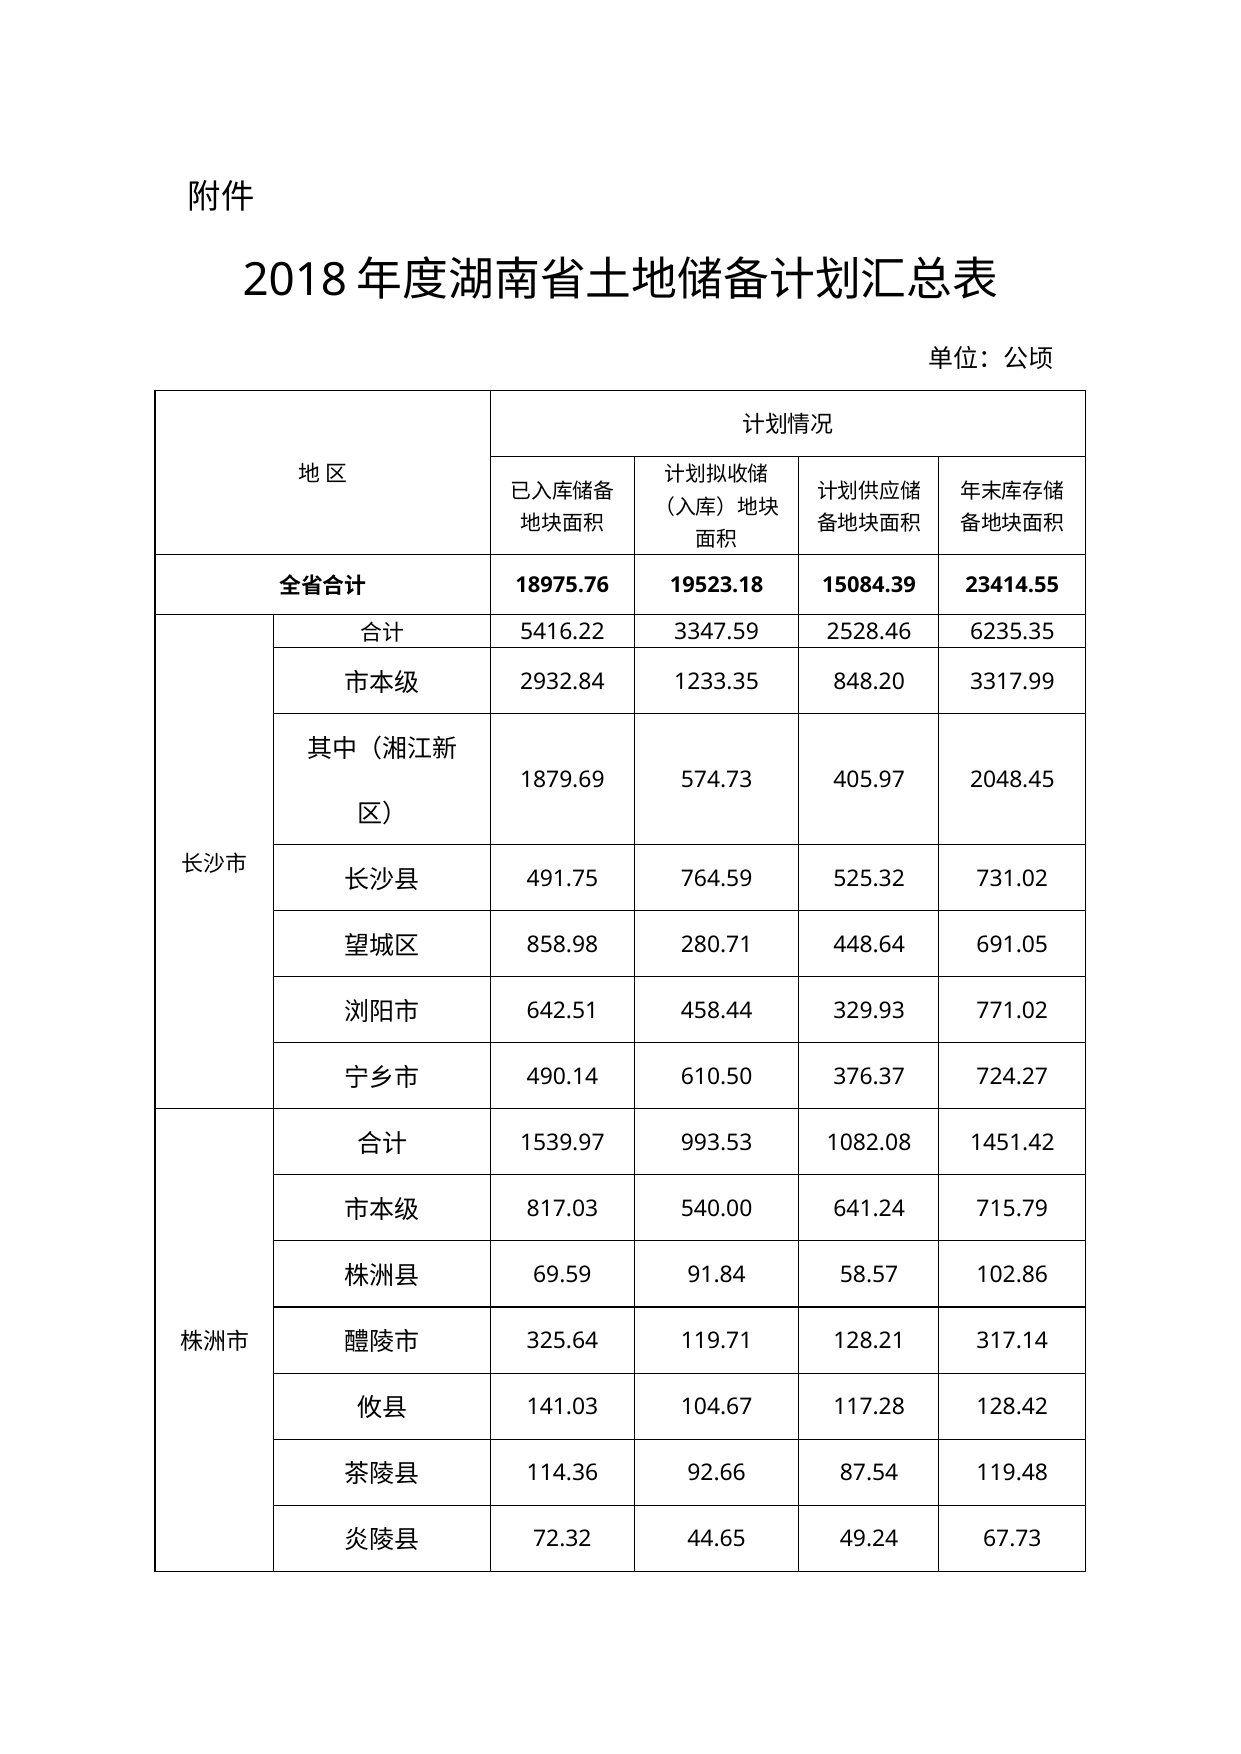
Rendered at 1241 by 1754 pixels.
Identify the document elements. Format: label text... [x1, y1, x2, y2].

table_cell 128.21 [799, 1308, 938, 1372]
table_cell 72.32 [491, 1506, 634, 1571]
table_cell 株洲县 [274, 1241, 490, 1306]
table_cell 724.27 [939, 1043, 1085, 1108]
table_cell 490.14 [491, 1043, 634, 1108]
table_cell 19523.18 [635, 555, 798, 613]
table_cell 67.73 [939, 1506, 1085, 1571]
table_cell 91.84 [635, 1241, 798, 1306]
table_cell 炎陵县 [274, 1506, 490, 1571]
table_cell 102.86 [939, 1241, 1085, 1306]
table_cell 株洲市 [156, 1109, 273, 1571]
table_cell 1082.08 [799, 1109, 938, 1174]
table_cell 醴陵市 [274, 1308, 490, 1372]
table_cell 2528.46 [799, 615, 938, 647]
table_cell 858.98 [491, 911, 634, 976]
table_cell 715.79 [939, 1175, 1085, 1240]
table_cell 2048.45 [939, 714, 1085, 844]
table_header 地 区 [156, 391, 490, 554]
table_cell 1539.97 [491, 1109, 634, 1174]
text 2018年度湖南省土地储备计划汇总表 [187, 227, 1053, 324]
table_cell 771.02 [939, 977, 1085, 1042]
table_cell 119.48 [939, 1440, 1085, 1504]
table_cell 448.64 [799, 911, 938, 976]
table_cell 1451.42 [939, 1109, 1085, 1174]
table_cell 3347.59 [635, 615, 798, 647]
table_cell 宁乡市 [274, 1043, 490, 1108]
table_cell 458.44 [635, 977, 798, 1042]
table_cell 44.65 [635, 1506, 798, 1571]
table_cell 92.66 [635, 1440, 798, 1504]
table_cell 69.59 [491, 1241, 634, 1306]
table_cell 年末库存储备地块面积 [939, 457, 1085, 554]
table_cell 合计 [274, 1109, 490, 1174]
table_cell 已入库储备地块面积 [491, 457, 634, 554]
table_cell 691.05 [939, 911, 1085, 976]
table_cell 491.75 [491, 845, 634, 910]
table_cell 5416.22 [491, 615, 634, 647]
table_cell 114.36 [491, 1440, 634, 1504]
table_cell 993.53 [635, 1109, 798, 1174]
table_cell 376.37 [799, 1043, 938, 1108]
table_cell 望城区 [274, 911, 490, 976]
table_header 计划情况 [491, 391, 1085, 456]
table_cell 817.03 [491, 1175, 634, 1240]
table_cell 6235.35 [939, 615, 1085, 647]
table_cell 641.24 [799, 1175, 938, 1240]
table_cell 合计 [274, 615, 490, 647]
text 附件 [187, 162, 1053, 227]
table_cell 540.00 [635, 1175, 798, 1240]
table_cell 长沙市 [156, 615, 273, 1108]
table_cell 848.20 [799, 648, 938, 713]
table_cell 525.32 [799, 845, 938, 910]
table_cell 87.54 [799, 1440, 938, 1504]
table_cell 23414.55 [939, 555, 1085, 613]
table_cell 浏阳市 [274, 977, 490, 1042]
text 单位：公顷 [187, 324, 1053, 389]
table_cell 计划拟收储（入库）地块面积 [635, 457, 798, 554]
table_cell 长沙县 [274, 845, 490, 910]
table_cell 1879.69 [491, 714, 634, 844]
table_cell 317.14 [939, 1308, 1085, 1372]
table_cell 119.71 [635, 1308, 798, 1372]
table_cell 2932.84 [491, 648, 634, 713]
table_cell 104.67 [635, 1374, 798, 1438]
table_cell 642.51 [491, 977, 634, 1042]
table_cell 610.50 [635, 1043, 798, 1108]
table_cell 全省合计 [156, 555, 490, 613]
table_cell 325.64 [491, 1308, 634, 1372]
table_cell 141.03 [491, 1374, 634, 1438]
table_cell 3317.99 [939, 648, 1085, 713]
table_cell 其中（湘江新区） [274, 714, 490, 844]
table_cell 1233.35 [635, 648, 798, 713]
table_cell 280.71 [635, 911, 798, 976]
table_cell 117.28 [799, 1374, 938, 1438]
table_cell 市本级 [274, 648, 490, 713]
table_cell 128.42 [939, 1374, 1085, 1438]
table_cell 405.97 [799, 714, 938, 844]
table_cell 329.93 [799, 977, 938, 1042]
table_cell 49.24 [799, 1506, 938, 1571]
table_cell 58.57 [799, 1241, 938, 1306]
table_cell 574.73 [635, 714, 798, 844]
table_cell 攸县 [274, 1374, 490, 1438]
table_cell 764.59 [635, 845, 798, 910]
table_cell 市本级 [274, 1175, 490, 1240]
table_cell 茶陵县 [274, 1440, 490, 1504]
table_cell 计划供应储备地块面积 [799, 457, 938, 554]
table_cell 731.02 [939, 845, 1085, 910]
table_cell 18975.76 [491, 555, 634, 613]
table_cell 15084.39 [799, 555, 938, 613]
